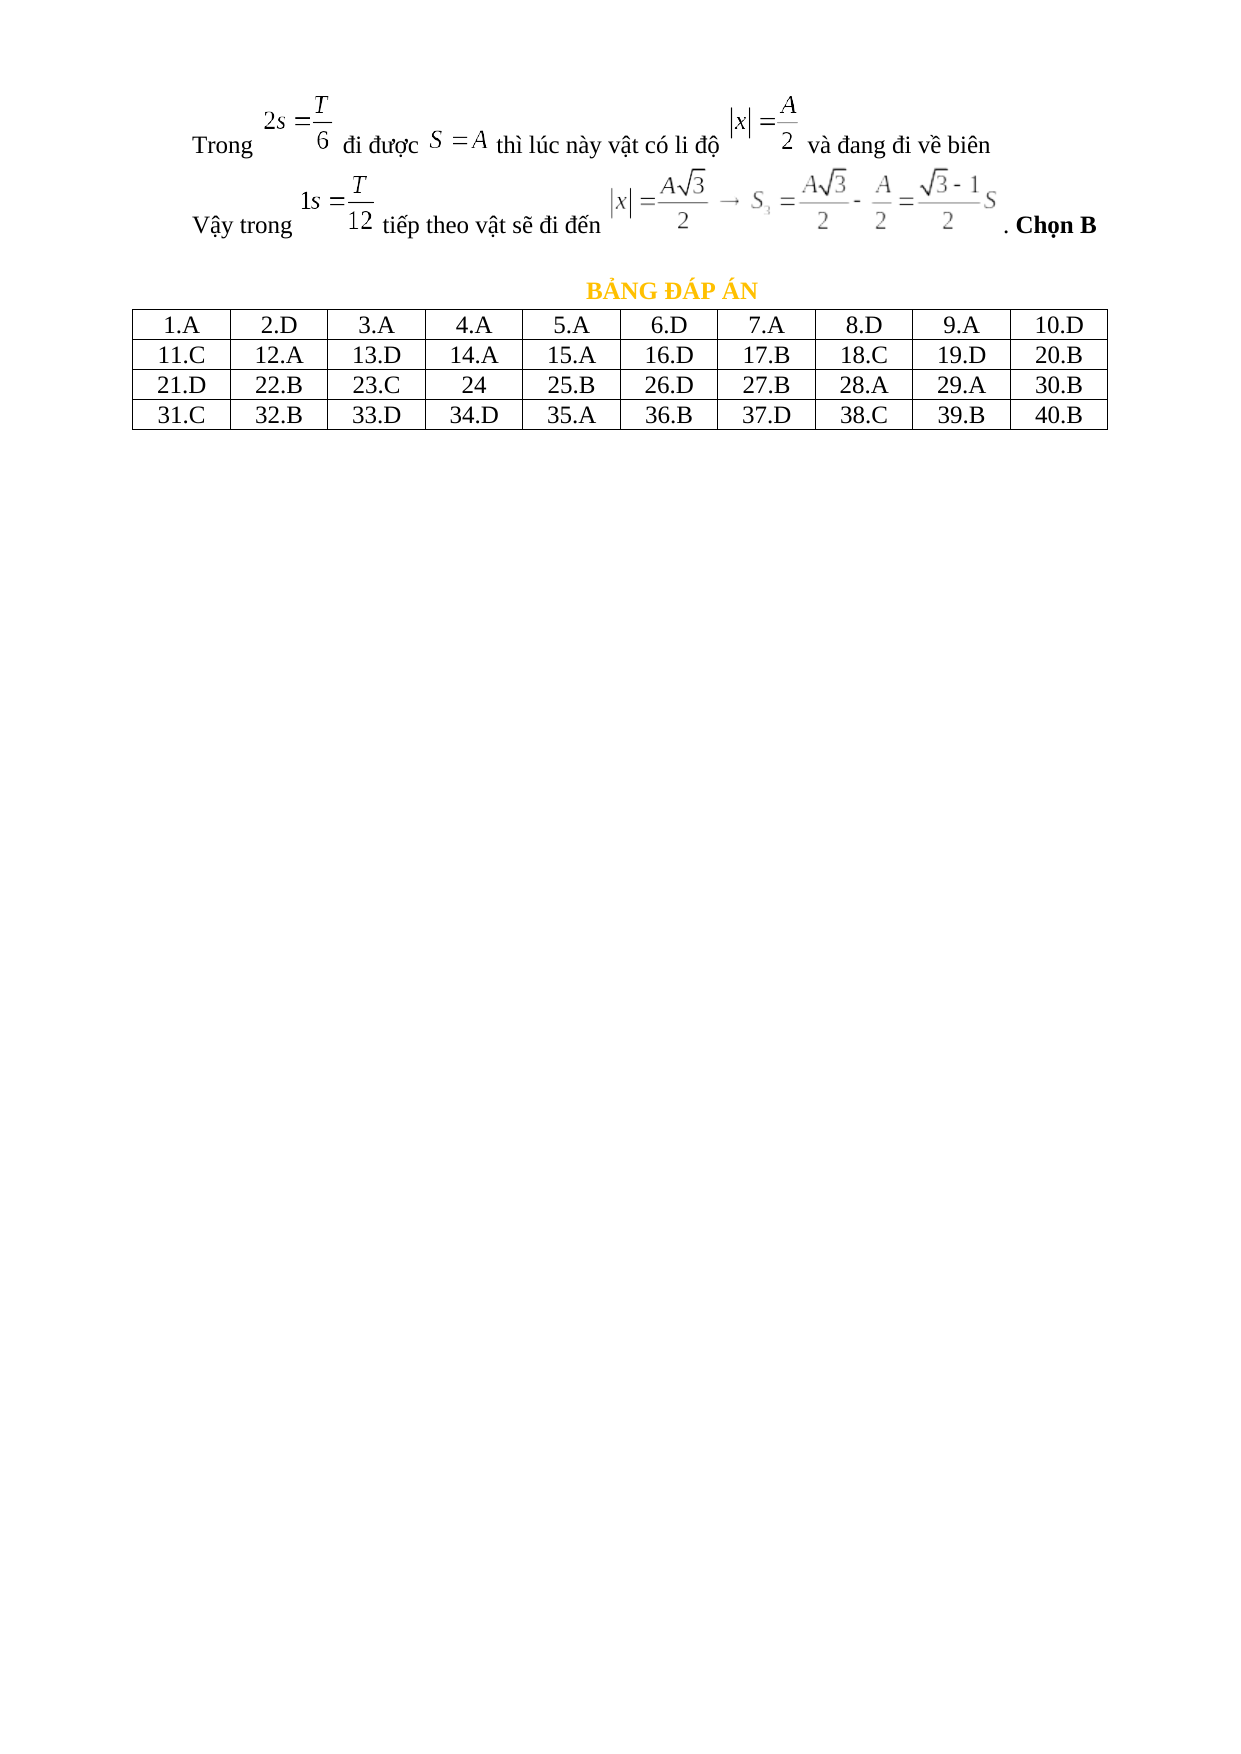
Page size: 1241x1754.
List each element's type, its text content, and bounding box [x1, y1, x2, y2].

table_cell 21.D [133, 370, 230, 399]
table_header 5.A [523, 310, 620, 339]
table_header 1.A [133, 310, 230, 339]
table_cell 11.C [133, 340, 230, 369]
table_cell 30.B [1011, 370, 1107, 399]
table_header 4.A [426, 310, 522, 339]
table_cell 15.A [523, 340, 620, 369]
text Vậy trong tiếp theo vật sẽ đi đến . Chọn B [192, 163, 1152, 239]
table_cell 18.C [816, 340, 912, 369]
table_header 3.A [328, 310, 425, 339]
text BẢNG ĐÁP ÁN [192, 276, 1152, 305]
table_cell 34.D [426, 400, 522, 428]
table_header 9.A [913, 310, 1010, 339]
text Trong đi được thì lúc này vật có li độ và đang đi về biên [192, 88, 1152, 159]
table_header 7.A [718, 310, 815, 339]
table_cell 28.A [816, 370, 912, 399]
table_header 10.D [1011, 310, 1107, 339]
table_cell 20.B [1011, 340, 1107, 369]
table_cell 14.A [426, 340, 522, 369]
table_cell 35.A [523, 400, 620, 428]
table_cell 32.B [231, 400, 327, 428]
table_cell 17.B [718, 340, 815, 369]
table_cell 24 [426, 370, 522, 399]
table_cell 38.C [816, 400, 912, 428]
table_cell 39.B [913, 400, 1010, 428]
table_cell 13.D [328, 340, 425, 369]
table_header 6.D [621, 310, 717, 339]
table_cell 22.B [231, 370, 327, 399]
table_cell 37.D [718, 400, 815, 428]
table_cell 33.D [328, 400, 425, 428]
table_cell 29.A [913, 370, 1010, 399]
table_cell 27.B [718, 370, 815, 399]
table_cell 16.D [621, 340, 717, 369]
table_cell 31.C [133, 400, 230, 428]
table_header 8.D [816, 310, 912, 339]
table_cell 23.C [328, 370, 425, 399]
table_cell 26.D [621, 370, 717, 399]
table_cell 19.D [913, 340, 1010, 369]
table_header 2.D [231, 310, 327, 339]
table_cell 36.B [621, 400, 717, 428]
table_cell 12.A [231, 340, 327, 369]
table_cell 40.B [1011, 400, 1107, 428]
table_cell 25.B [523, 370, 620, 399]
